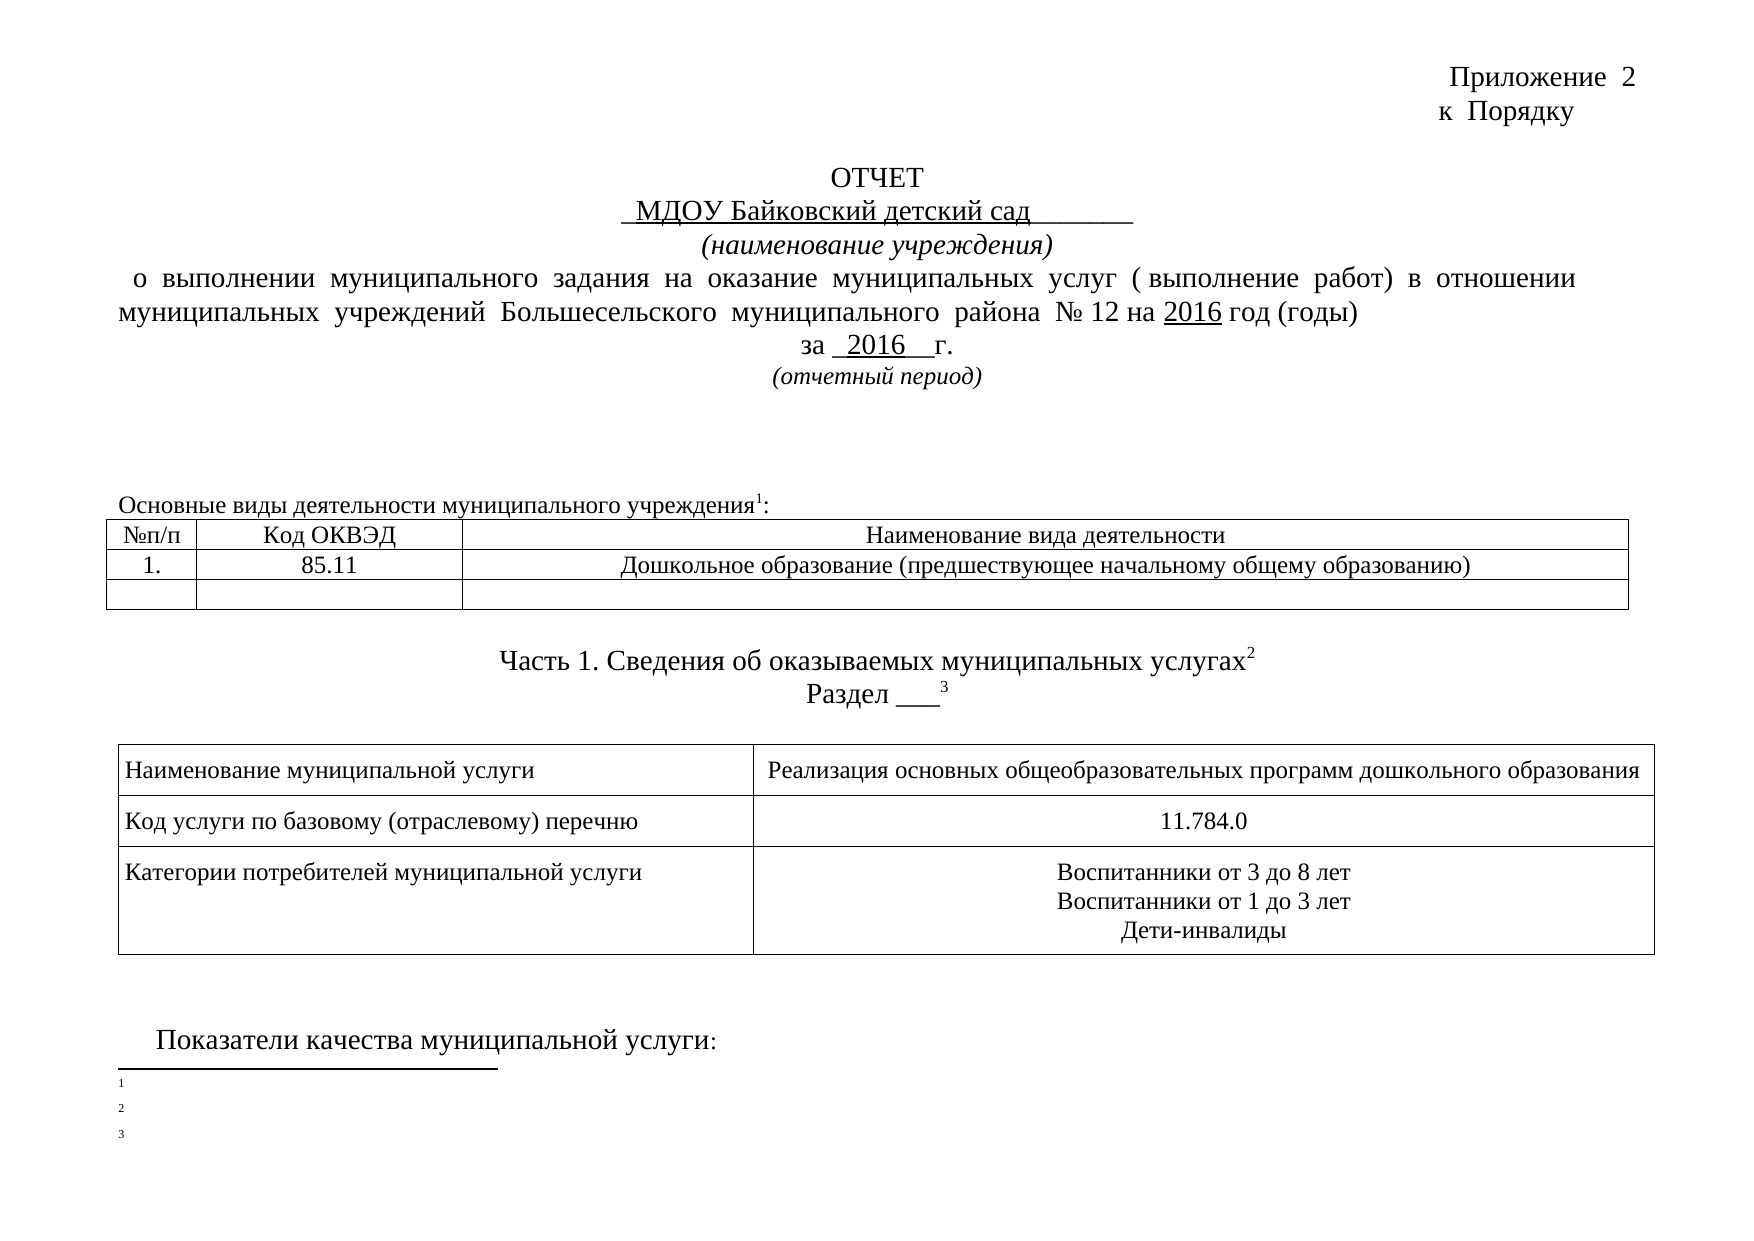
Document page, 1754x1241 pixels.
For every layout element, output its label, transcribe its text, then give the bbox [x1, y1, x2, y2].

table_cell 85.11 [197, 550, 462, 579]
table_cell [107, 580, 196, 608]
table_cell 11.784.0 [754, 796, 1654, 846]
text к Порядку [118, 93, 1636, 126]
text Основные виды деятельности муниципального учреждения: [118, 490, 1636, 519]
text о выполнении муниципального задания на оказание муниципальных услуг ( выполнение работ) в отношении муниципальных учреждений Большесельского муниципального района № 12 на 2016 год (годы) [118, 260, 1636, 327]
text (наименование учреждения) [118, 227, 1636, 260]
table_cell 1. [107, 550, 196, 579]
table_header Реализация основных общеобразовательных программ дошкольного образования [754, 745, 1654, 795]
table_cell [463, 580, 1628, 608]
table_header Наименование муниципальной услуги [119, 745, 753, 795]
table_cell Код услуги по базовому (отраслевому) перечню [119, 796, 753, 846]
list Показатели качества муниципальной услуги: [156, 1022, 1636, 1056]
table_header №п/п [107, 520, 196, 549]
text _МДОУ Байковский детский сад_______ [118, 193, 1636, 227]
table_cell [197, 580, 462, 608]
table_header Код ОКВЭД [197, 520, 462, 549]
text Часть 1. Сведения об оказываемых муниципальных услугах [118, 643, 1636, 677]
table_header Наименование вида деятельности [463, 520, 1628, 549]
text Приложение 2 [118, 59, 1636, 93]
text (отчетный период) [118, 361, 1636, 390]
text ОТЧЕТ [118, 160, 1636, 193]
table_cell Воспитанники от 3 до 8 лет Воспитанники от 1 до 3 лет Дети-инвалиды [754, 847, 1654, 954]
text за _2016__г. [118, 327, 1636, 361]
table_cell Дошкольное образование (предшествующее начальному общему образованию) [463, 550, 1628, 579]
text Раздел ___ [118, 677, 1636, 710]
table_cell Категории потребителей муниципальной услуги [119, 847, 753, 954]
